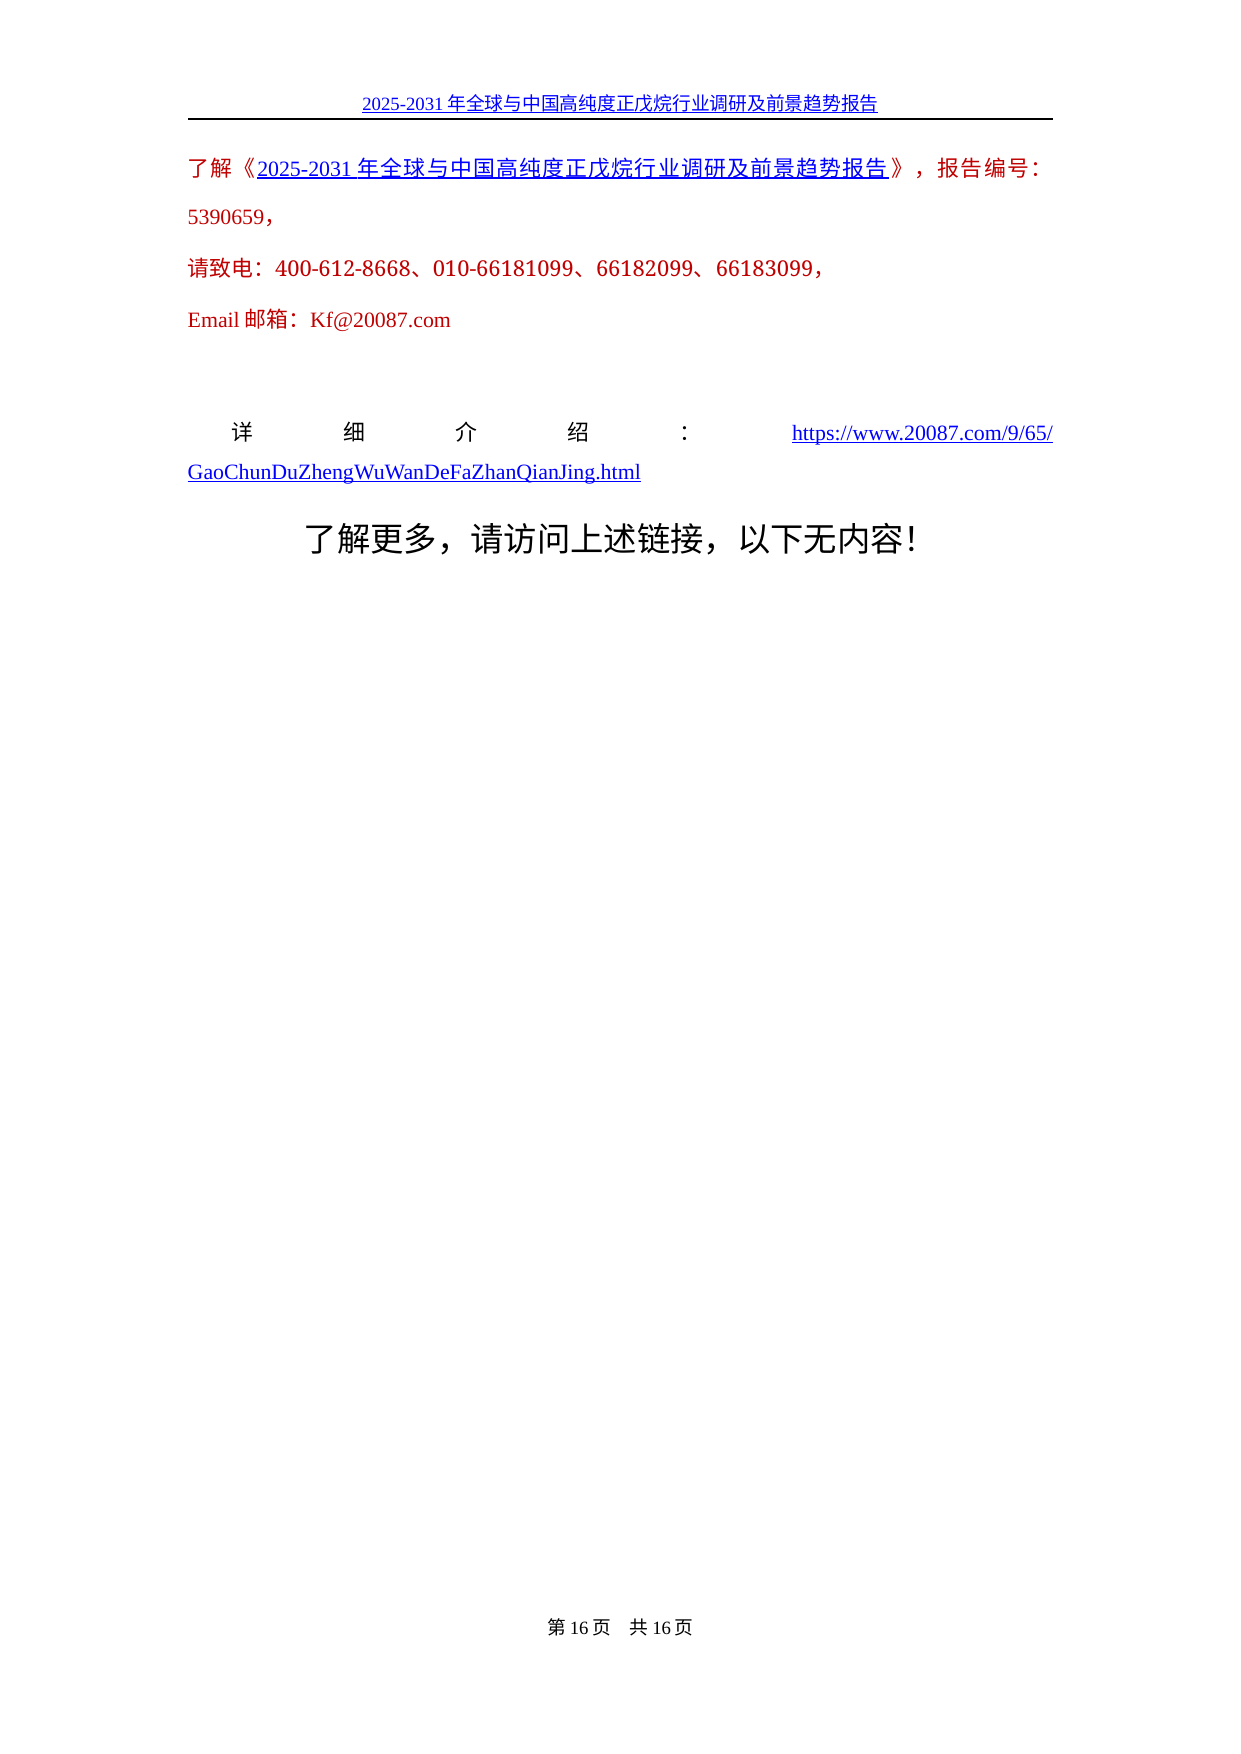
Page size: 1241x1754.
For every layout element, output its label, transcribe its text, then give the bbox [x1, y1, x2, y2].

title 了解更多，请访问上述链接，以下无内容！ [187, 504, 1053, 569]
text 请致电：400-612-8668、010-66181099、66182099、66183099， [187, 251, 1053, 283]
text Email邮箱：Kf@20087.com [187, 302, 1053, 334]
text 详细介绍：https://www.20087.com/9/65/GaoChunDuZhengWuWanDeFaZhanQianJing.html [187, 415, 1053, 488]
text 了解《2025-2031年全球与中国高纯度正戊烷行业调研及前景趋势报告》，报告编号：5390659， [187, 150, 1053, 231]
